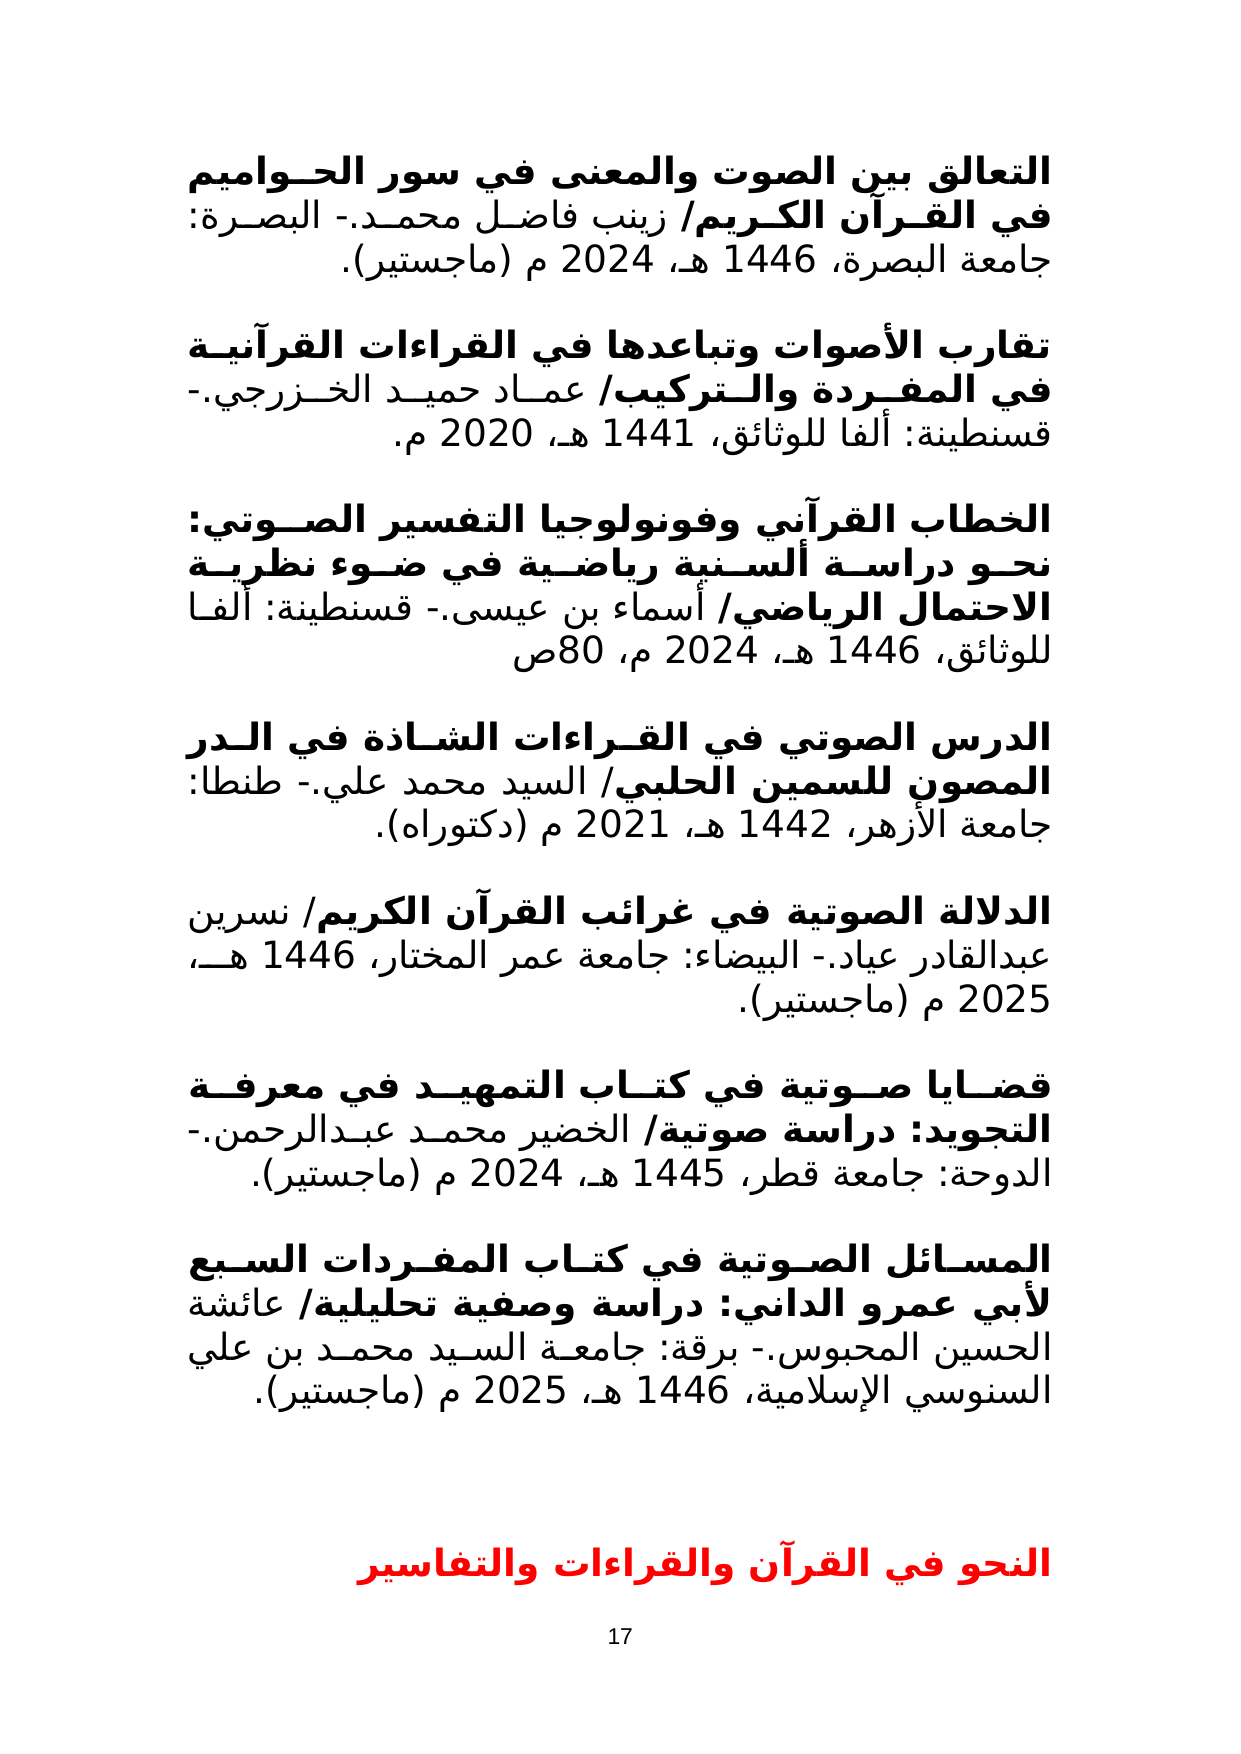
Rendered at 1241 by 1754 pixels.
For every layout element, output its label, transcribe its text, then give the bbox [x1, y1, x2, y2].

text الدرس الصوتي في القراءات الشاذة في الدر المصون للسمين الحلبي/ السيد محمد علي.- طنطا: جامعة الأزهر، 1442 هـ، 2021 م (دكتوراه). [187, 716, 1053, 847]
text الدلالة الصوتية في غرائب القرآن الكريم/ نسرين عبدالقادر عياد.- البيضاء: جامعة عمر المختار، 1446 هـ، 2025 م (ماجستير). [187, 890, 1053, 1021]
text تقارب الأصوات وتباعدها في القراءات القرآنية في المفردة والتركيب/ عماد حميد الخزرجي.- قسنطينة: ألفا للوثائق، 1441 هـ، 2020 م. [187, 324, 1053, 455]
text النحو في القرآن والقراءات والتفاسير [187, 1542, 1053, 1586]
text المسائل الصوتية في كتاب المفردات السبع لأبي عمرو الداني: دراسة وصفية تحليلية/ عائشة الحسين المحبوس.- برقة: جامعة السيد محمد بن علي السنوسي الإسلامية، 1446 هـ، 2025 م (ماجستير). [187, 1238, 1053, 1413]
text التعالق بين الصوت والمعنى في سور الحواميم في القرآن الكريم/ زينب فاضل محمد.- البصرة: جامعة البصرة، 1446 هـ، 2024 م (ماجستير). [187, 150, 1053, 281]
text الخطاب القرآني وفونولوجيا التفسير الصوتي: نحو دراسة ألسنية رياضية في ضوء نظرية الاحتمال الرياضي/ أسماء بن عيسى.- قسنطينة: ألفا للوثائق، 1446 هـ، 2024 م، 80ص [187, 498, 1053, 673]
text قضايا صوتية في كتاب التمهيد في معرفة التجويد: دراسة صوتية/ الخضير محمد عبدالرحمن.- الدوحة: جامعة قطر، 1445 هـ، 2024 م (ماجستير). [187, 1064, 1053, 1195]
